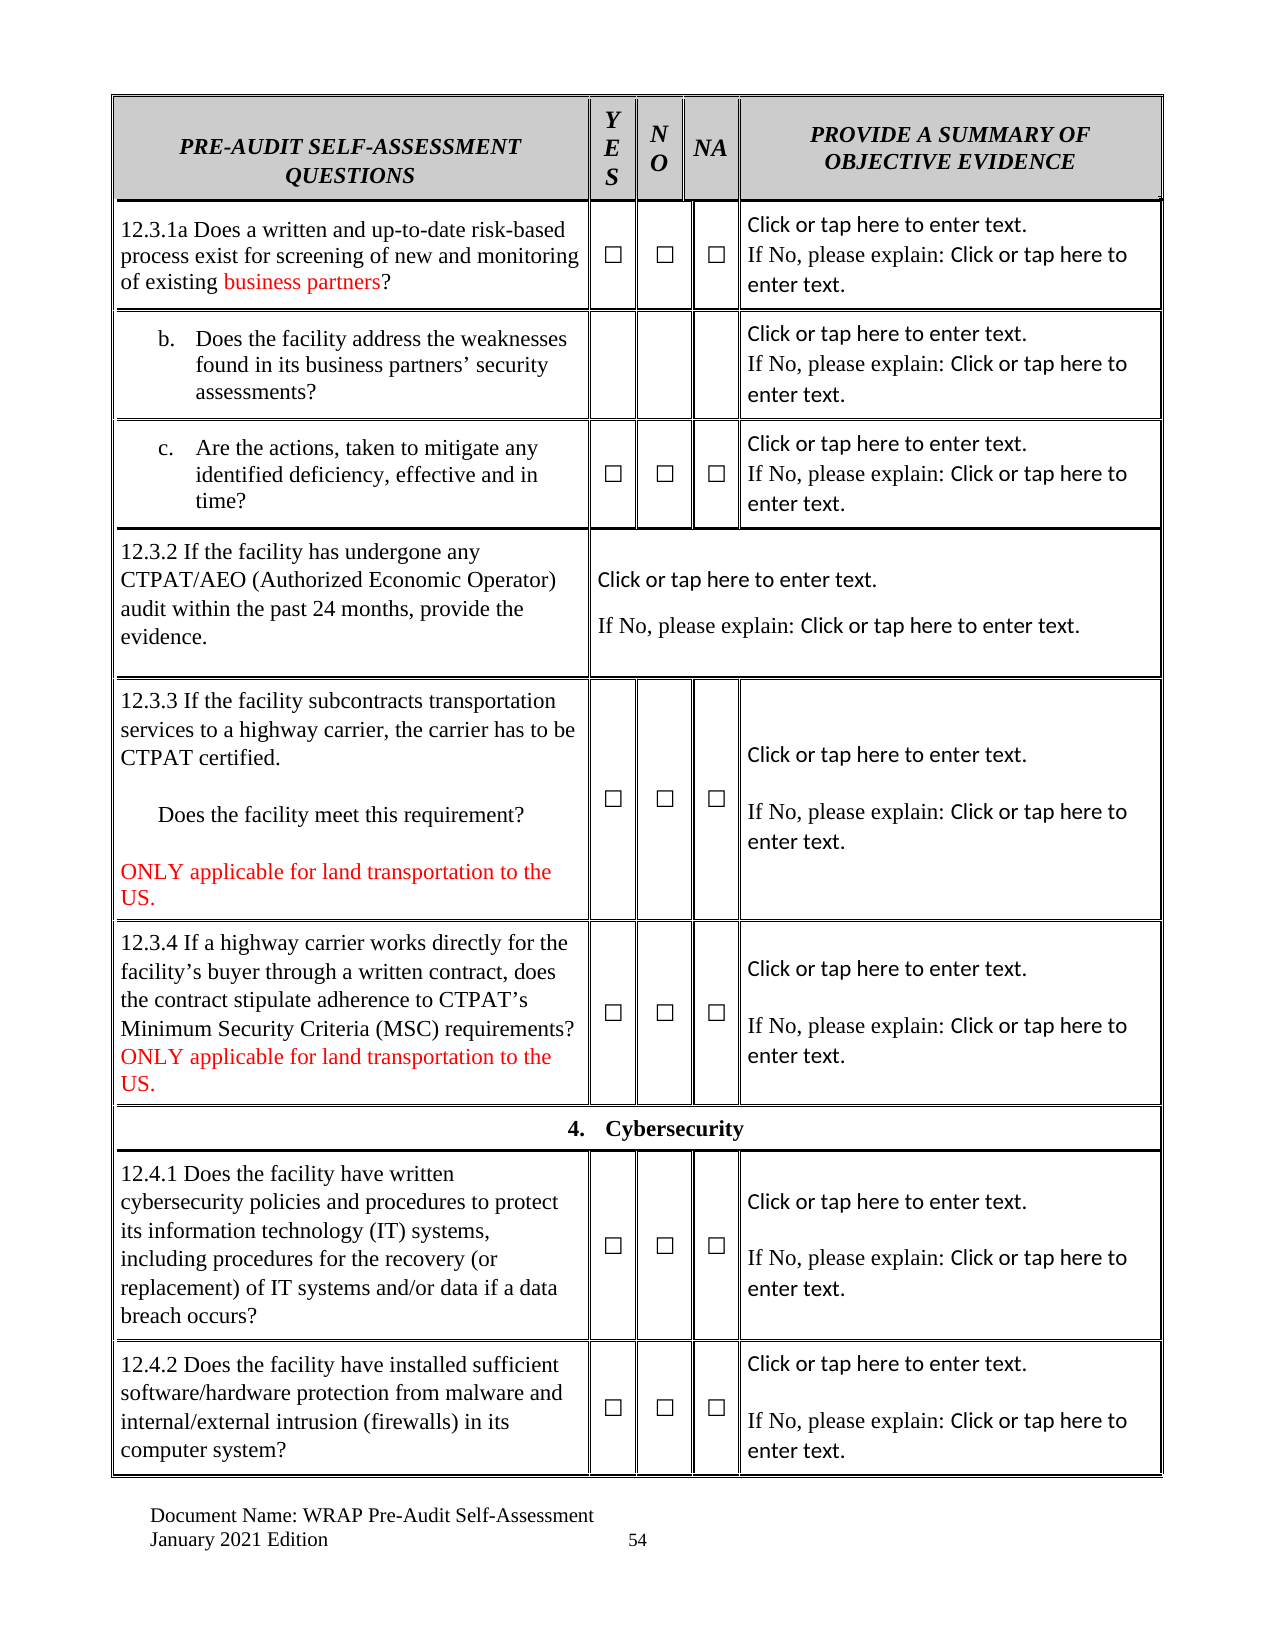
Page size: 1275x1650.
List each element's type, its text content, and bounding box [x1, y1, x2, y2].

table_cell If No, please explain: [741, 202, 1160, 308]
table_cell [591, 421, 635, 527]
table_cell If No, please explain: [741, 312, 1160, 418]
table_cell [695, 312, 738, 418]
table_cell [638, 680, 691, 918]
table_cell [591, 202, 635, 308]
table_cell [638, 922, 691, 1104]
table_cell [591, 922, 635, 1104]
table_cell Are the actions, taken to mitigate any identified deficiency, effective and in time? [113, 418, 590, 527]
table_cell If No, please explain: [741, 1152, 1160, 1338]
table_header PROVIDE A SUMMARY OF OBJECTIVE EVIDENCE [740, 97, 1161, 199]
table_cell [638, 312, 691, 418]
table_cell [591, 1152, 635, 1338]
table_cell [695, 922, 738, 1104]
table_cell [695, 202, 738, 308]
table_cell [590, 1342, 637, 1474]
table_cell [695, 1152, 738, 1338]
table_cell [638, 202, 691, 308]
table_cell If No, please explain: [741, 922, 1160, 1104]
table_cell 12.4.1 Does the facility have written cybersecurity policies and procedures to protect its information technology (IT) systems, including procedures for the recovery (or replacement) of IT systems and/or data if a data breach occurs? [114, 1149, 588, 1338]
table_cell [591, 680, 635, 918]
table_cell [693, 1342, 740, 1474]
table_header NO [637, 97, 683, 199]
table_cell 12.3.3 If the facility subcontracts transportation services to a highway carrier, the carrier has to be CTPAT certified. Does the facility meet this requirement? ONLY applicable for land transportation to the US. [114, 676, 588, 918]
table_cell Does the facility address the weaknesses found in its business partners’ security assessments? [114, 308, 588, 418]
table_cell If No, please explain: [740, 1342, 1162, 1474]
table_cell 12.3.1a Does a written and up-to-date risk-based process exist for screening of new and monitoring of existing business partners? [114, 199, 588, 308]
table_cell 12.3.4 If a highway carrier works directly for the facility’s buyer through a written contract, does the contract stipulate adherence to CTPAT’s Minimum Security Criteria (MSC) requirements? ONLY applicable for land transportation to the US. [114, 919, 588, 1104]
table_cell Cybersecurity [113, 1104, 1162, 1149]
table_cell If No, please explain: [741, 421, 1160, 527]
table_cell If No, please explain: [591, 530, 1160, 676]
table_cell 12.4.2 Does the facility have installed sufficient software/hardware protection from malware and internal/external intrusion (firewalls) in its computer system? [114, 1339, 590, 1474]
table_cell If No, please explain: [741, 680, 1160, 918]
table_cell 12.3.2 If the facility has undergone any CTPAT/AEO (Authorized Economic Operator) audit within the past 24 months, provide the evidence. [114, 527, 588, 676]
table_header YES [590, 97, 637, 199]
table_cell [638, 1152, 691, 1338]
table_header NA [684, 97, 740, 199]
table_cell [591, 312, 635, 418]
table_header PRE-AUDIT SELF-ASSESSMENT QUESTIONS [114, 97, 590, 199]
table_cell [695, 421, 738, 527]
table_cell [695, 680, 738, 918]
table_cell [637, 1339, 693, 1474]
table_cell [638, 421, 691, 527]
